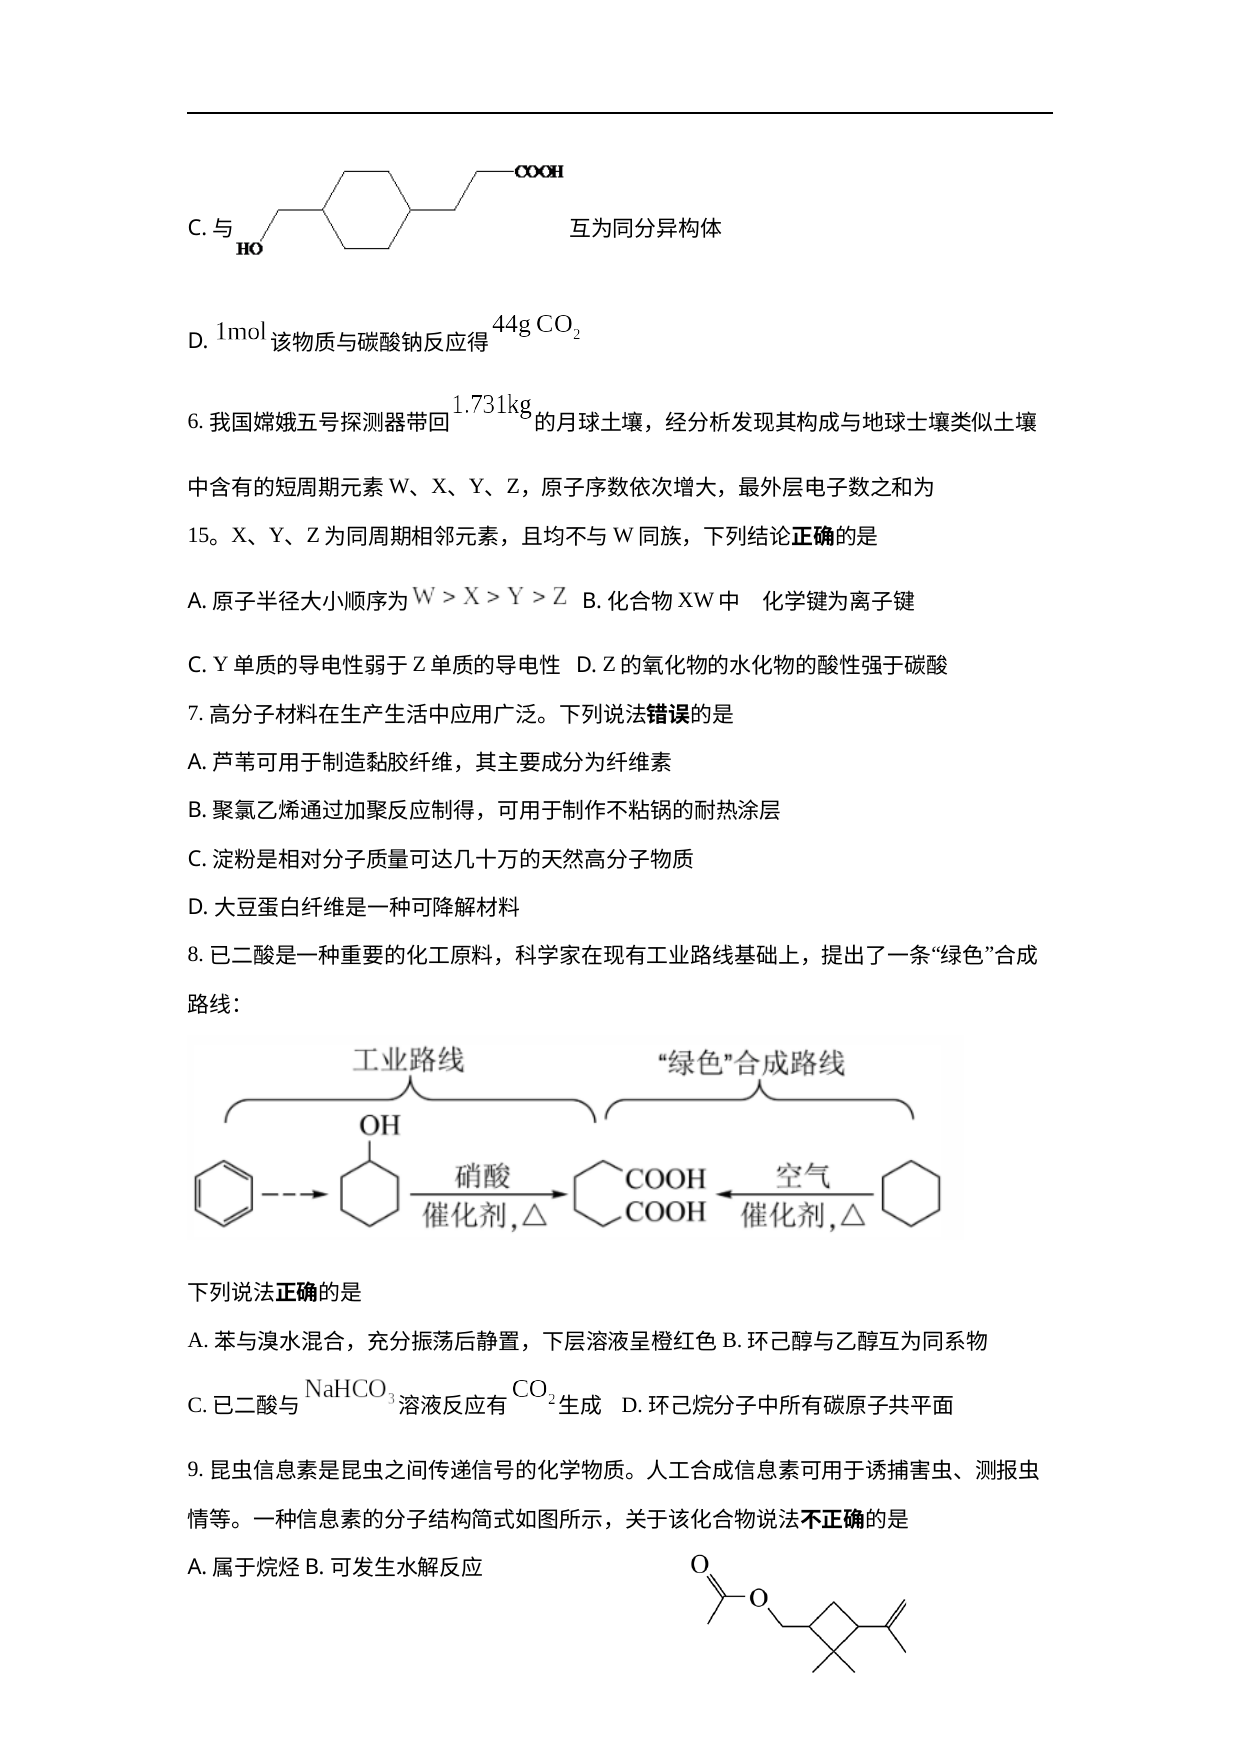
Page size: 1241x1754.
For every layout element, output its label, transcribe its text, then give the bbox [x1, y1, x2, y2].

text C. 淀粉是相对分子质量可达几十万的天然高分子物质 [187, 841, 1053, 874]
text C. 已二酸与溶液反应有生成 D. 环己烷分子中所有碳原子共平面 [187, 1372, 1053, 1437]
text D. 该物质与碳酸钠反应得 [187, 308, 1053, 373]
text C. Y单质的导电性弱于Z单质的导电性 D. Z的氧化物的水化物的酸性强于碳酸 [187, 648, 1053, 680]
text 9. 昆虫信息素是昆虫之间传递信号的化学物质。人工合成信息素可用于诱捕害虫、测报虫情等。一种信息素的分子结构简式如图所示，关于该化合物说法不正确的是 [187, 1452, 1053, 1534]
text A. 芦苇可用于制造黏胶纤维，其主要成分为纤维素 [187, 744, 1053, 777]
text 8. 已二酸是一种重要的化工原料，科学家在现有工业路线基础上，提出了一条“绿色”合成路线： [187, 938, 1053, 1019]
picture [187, 1035, 964, 1240]
list 属于烷烃B. 可发生水解反应 [187, 1549, 1053, 1582]
text 下列说法正确的是 [187, 1275, 1053, 1307]
text 6. 我国嫦娥五号探测器带回的月球土壤，经分析发现其构成与地球士壤类似土壤中含有的短周期元素W、X、Y、Z，原子序数依次增大，最外层电子数之和为15。X、Y、Z为同周期相邻元素，且均不与W同族，下列结论正确的是 [187, 389, 1053, 551]
text D. 大豆蛋白纤维是一种可降解材料 [187, 889, 1053, 922]
picture [234, 162, 569, 258]
text A. 原子半径大小顺序为 B. 化合物XW中化学键为离子键 [187, 567, 1053, 632]
text A. 苯与溴水混合，充分振荡后静置，下层溶液呈橙红色 B. 环己醇与乙醇互为同系物 [187, 1323, 1053, 1356]
text 7. 高分子材料在生产生活中应用广泛。下列说法错误的是 [187, 696, 1053, 729]
text B. 聚氯乙烯通过加聚反应制得，可用于制作不粘锅的耐热涂层 [187, 793, 1053, 825]
picture [687, 1550, 907, 1673]
